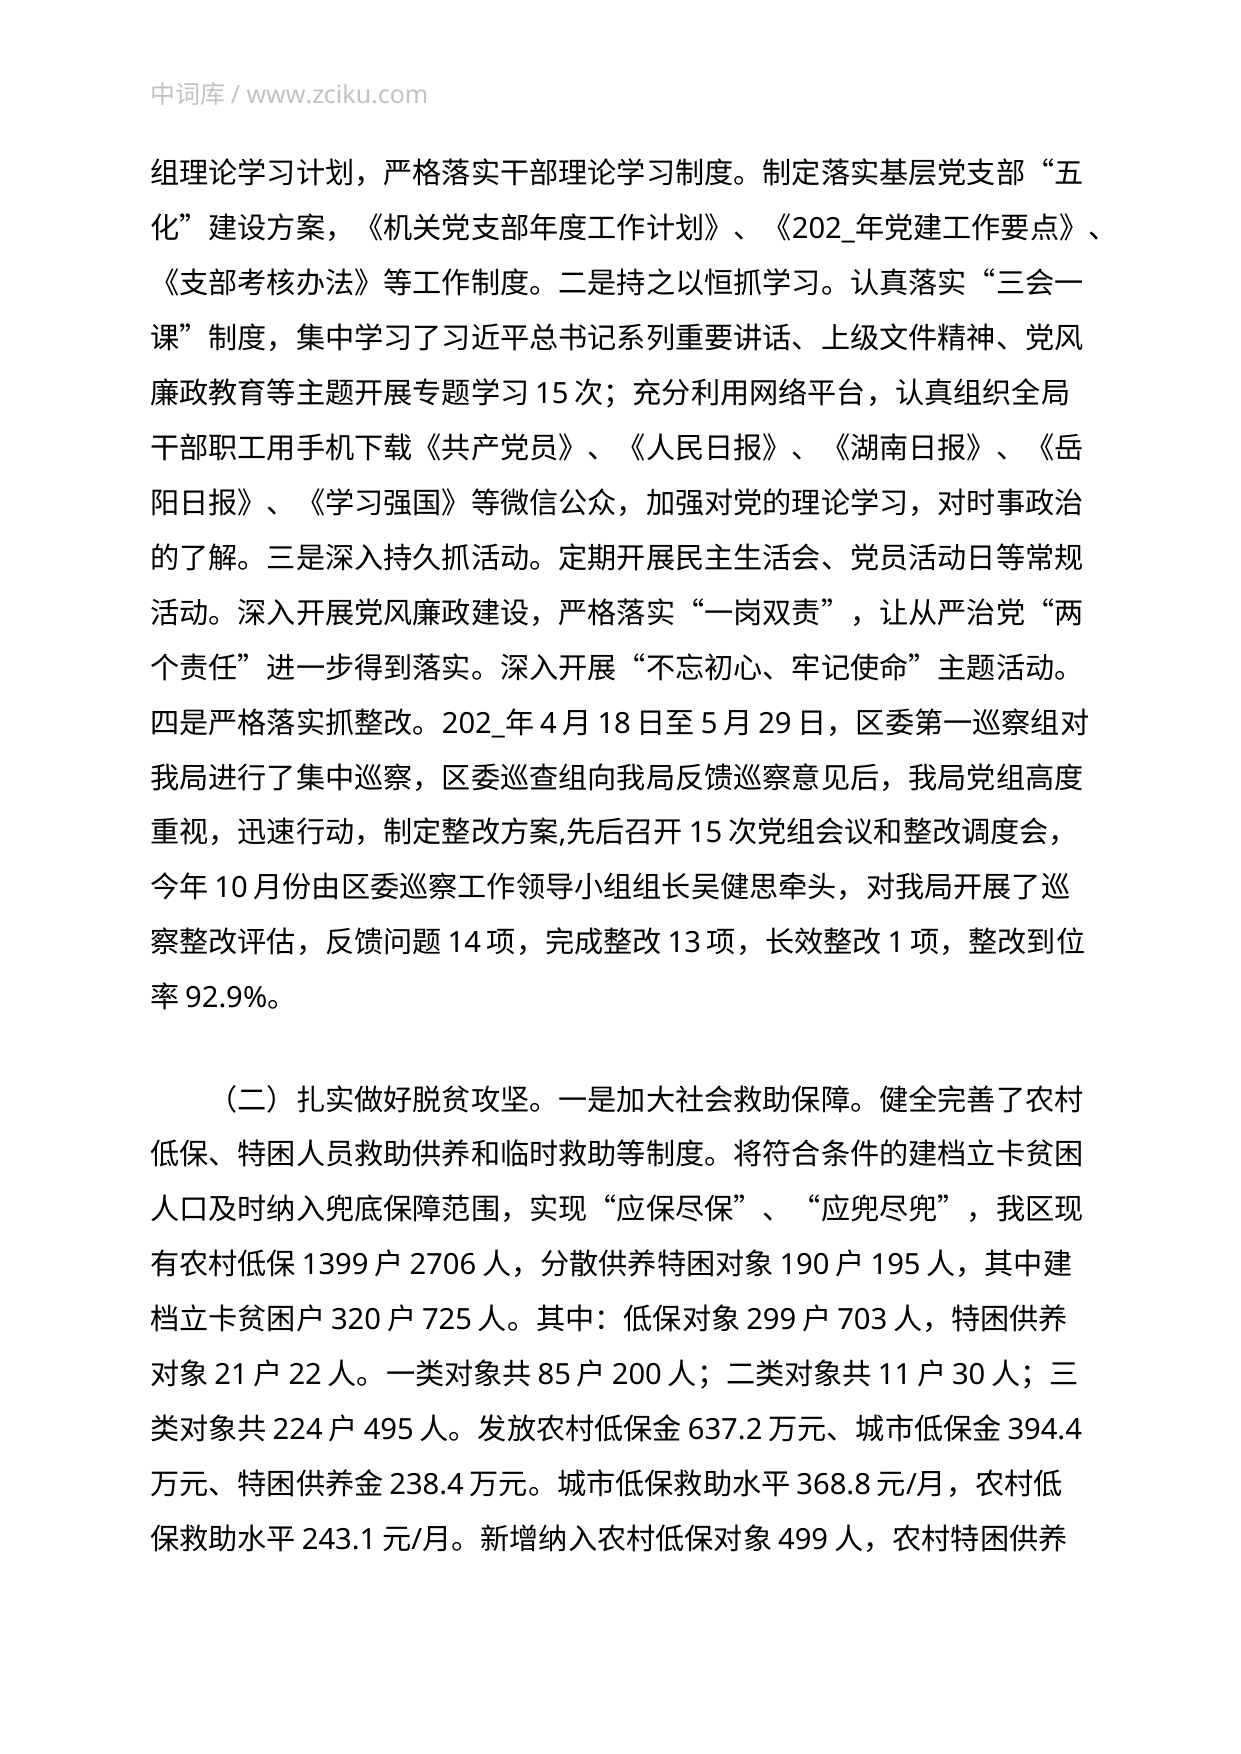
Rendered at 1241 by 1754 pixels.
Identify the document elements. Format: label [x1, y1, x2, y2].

text [150, 150, 1090, 1016]
text [150, 1076, 1090, 1558]
